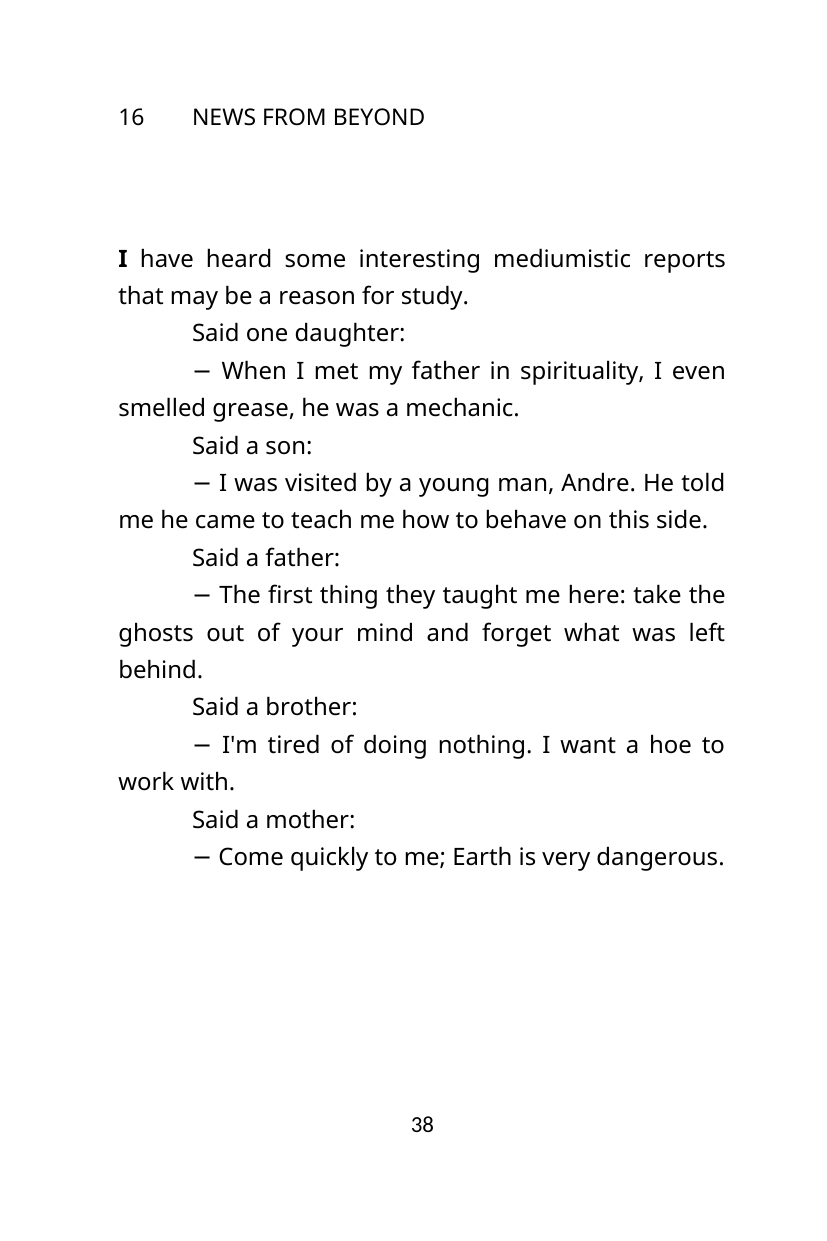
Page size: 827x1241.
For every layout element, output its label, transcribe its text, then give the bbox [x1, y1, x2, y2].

text − The first thing they taught me here: take the ghosts out of your mind and forget what was left behind. [118, 578, 726, 685]
text − Come quickly to me; Earth is very dangerous. [118, 840, 726, 872]
subtitle 16 NEWS FROM BEYOND [118, 100, 726, 132]
text − I was visited by a young man, Andre. He told me he came to teach me how to behave on this side. [118, 466, 726, 536]
text I have heard some interesting mediumistic reports that may be a reason for study. [118, 241, 726, 311]
text Said a brother: [118, 690, 726, 723]
text Said one daughter: [118, 316, 726, 349]
text Said a mother: [118, 802, 726, 835]
text Said a father: [118, 541, 726, 573]
text Said a son: [118, 428, 726, 461]
text − I'm tired of doing nothing. I want a hoe to work with. [118, 728, 726, 798]
text − When I met my father in spirituality, I even smelled grease, he was a mechanic. [118, 354, 726, 424]
